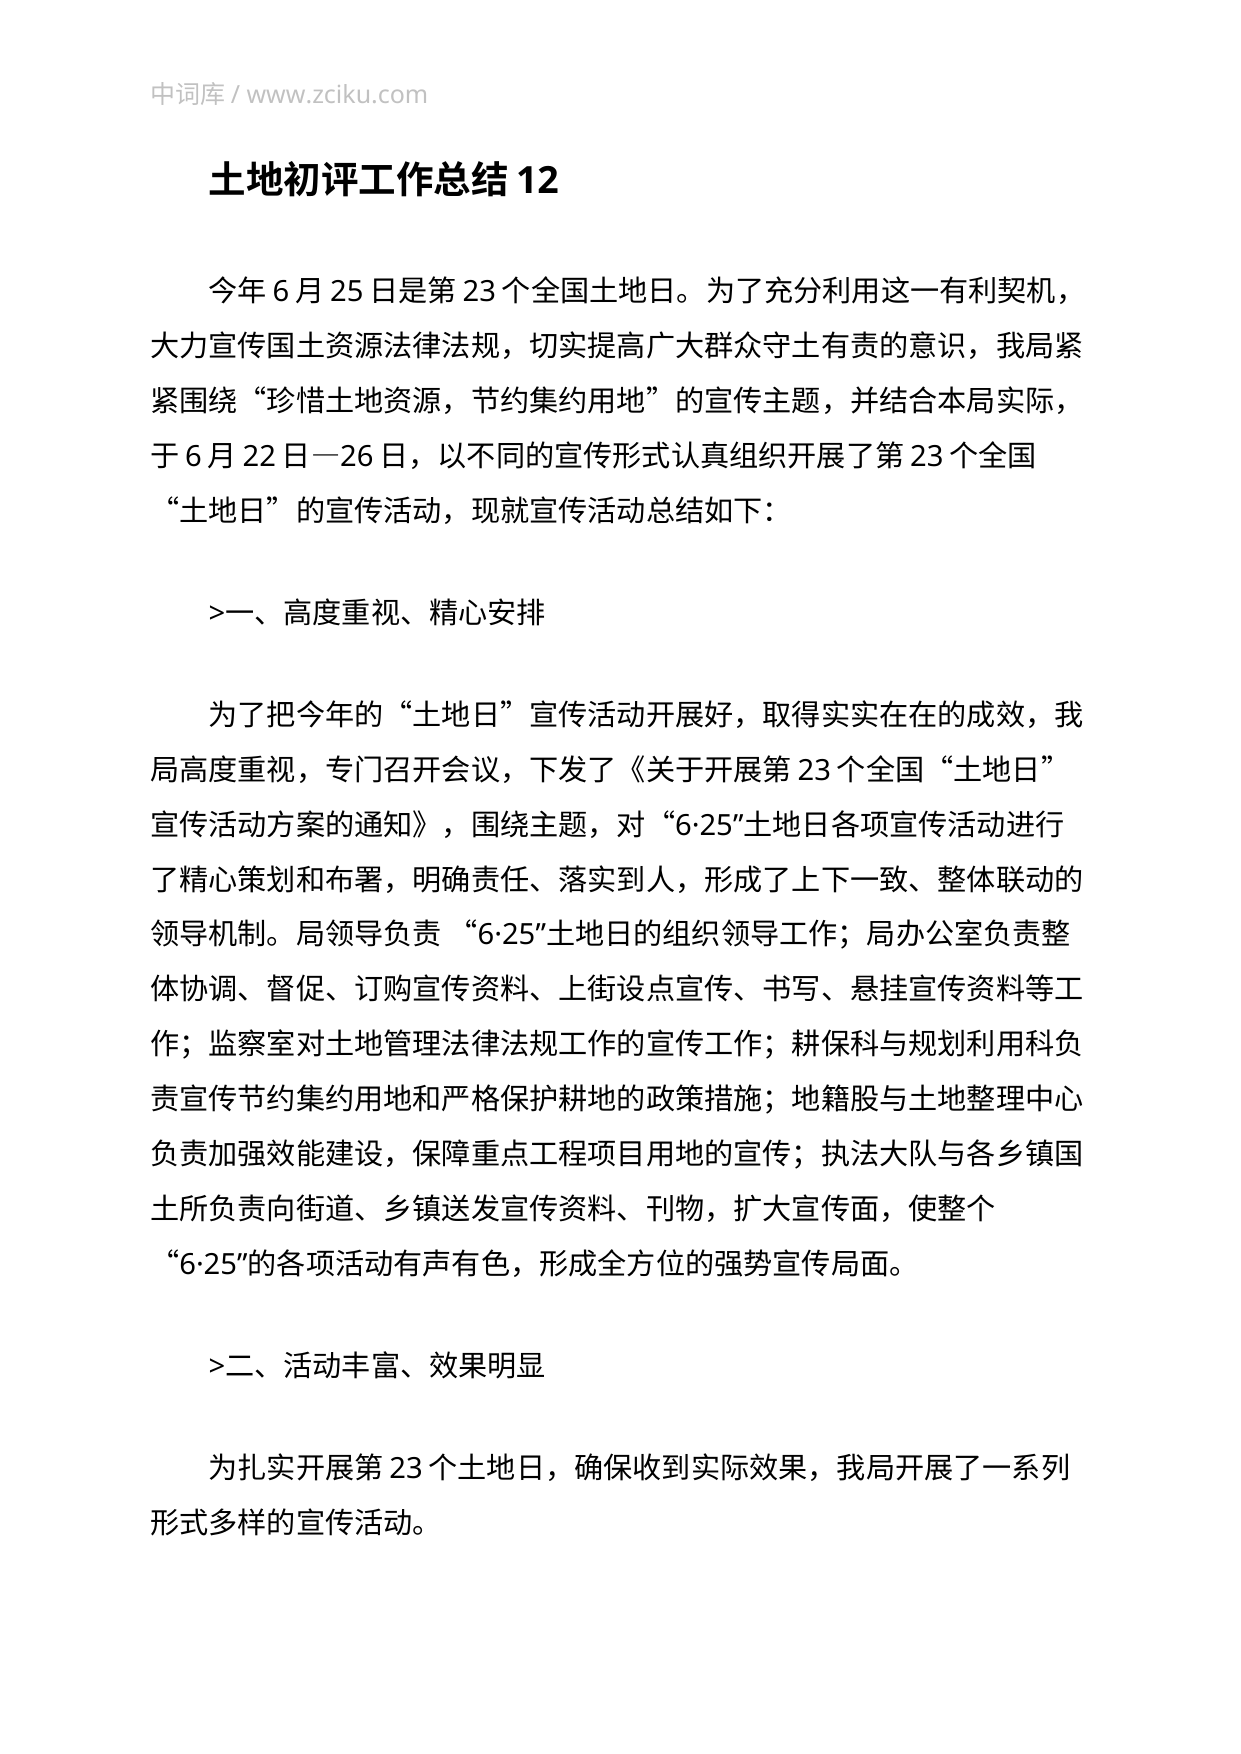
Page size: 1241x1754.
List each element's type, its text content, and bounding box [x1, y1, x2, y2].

text >二、活动丰富、效果明显 [150, 1342, 1090, 1385]
text >一、高度重视、精心安排 [150, 589, 1090, 632]
text 土地初评工作总结12 [150, 150, 1090, 204]
text 为扎实开展第23个土地日，确保收到实际效果，我局开展了一系列形式多样的宣传活动。 [150, 1444, 1090, 1542]
text 为了把今年的“土地日”宣传活动开展好，取得实实在在的成效，我局高度重视，专门召开会议，下发了《关于开展第23个全国“土地日”宣传活动方案的通知》，围绕主题，对“6·25”土地日各项宣传活动进行了精心策划和布署，明确责任、落实到人，形成了上下一致、整体联动的领导机制。局领导负责 “6·25”土地日的组织领导工作；局办公室负责整体协调、督促、订购宣传资料、上街设点宣传、书写、悬挂宣传资料等工作；监察室对土地管理法律法规工作的宣传工作；耕保科与规划利用科负责宣传节约集约用地和严格保护耕地的政策措施；地籍股与土地整理中心负责加强效能建设，保障重点工程项目用地的宣传；执法大队与各乡镇国土所负责向街道、乡镇送发宣传资料、刊物，扩大宣传面，使整个“6·25”的各项活动有声有色，形成全方位的强势宣传局面。 [150, 691, 1090, 1283]
text 今年6月25日是第23个全国土地日。为了充分利用这一有利契机，大力宣传国土资源法律法规，切实提高广大群众守土有责的意识，我局紧紧围绕“珍惜土地资源，节约集约用地”的宣传主题，并结合本局实际，于6月22日—26日，以不同的宣传形式认真组织开展了第23个全国“土地日”的宣传活动，现就宣传活动总结如下： [150, 268, 1090, 530]
